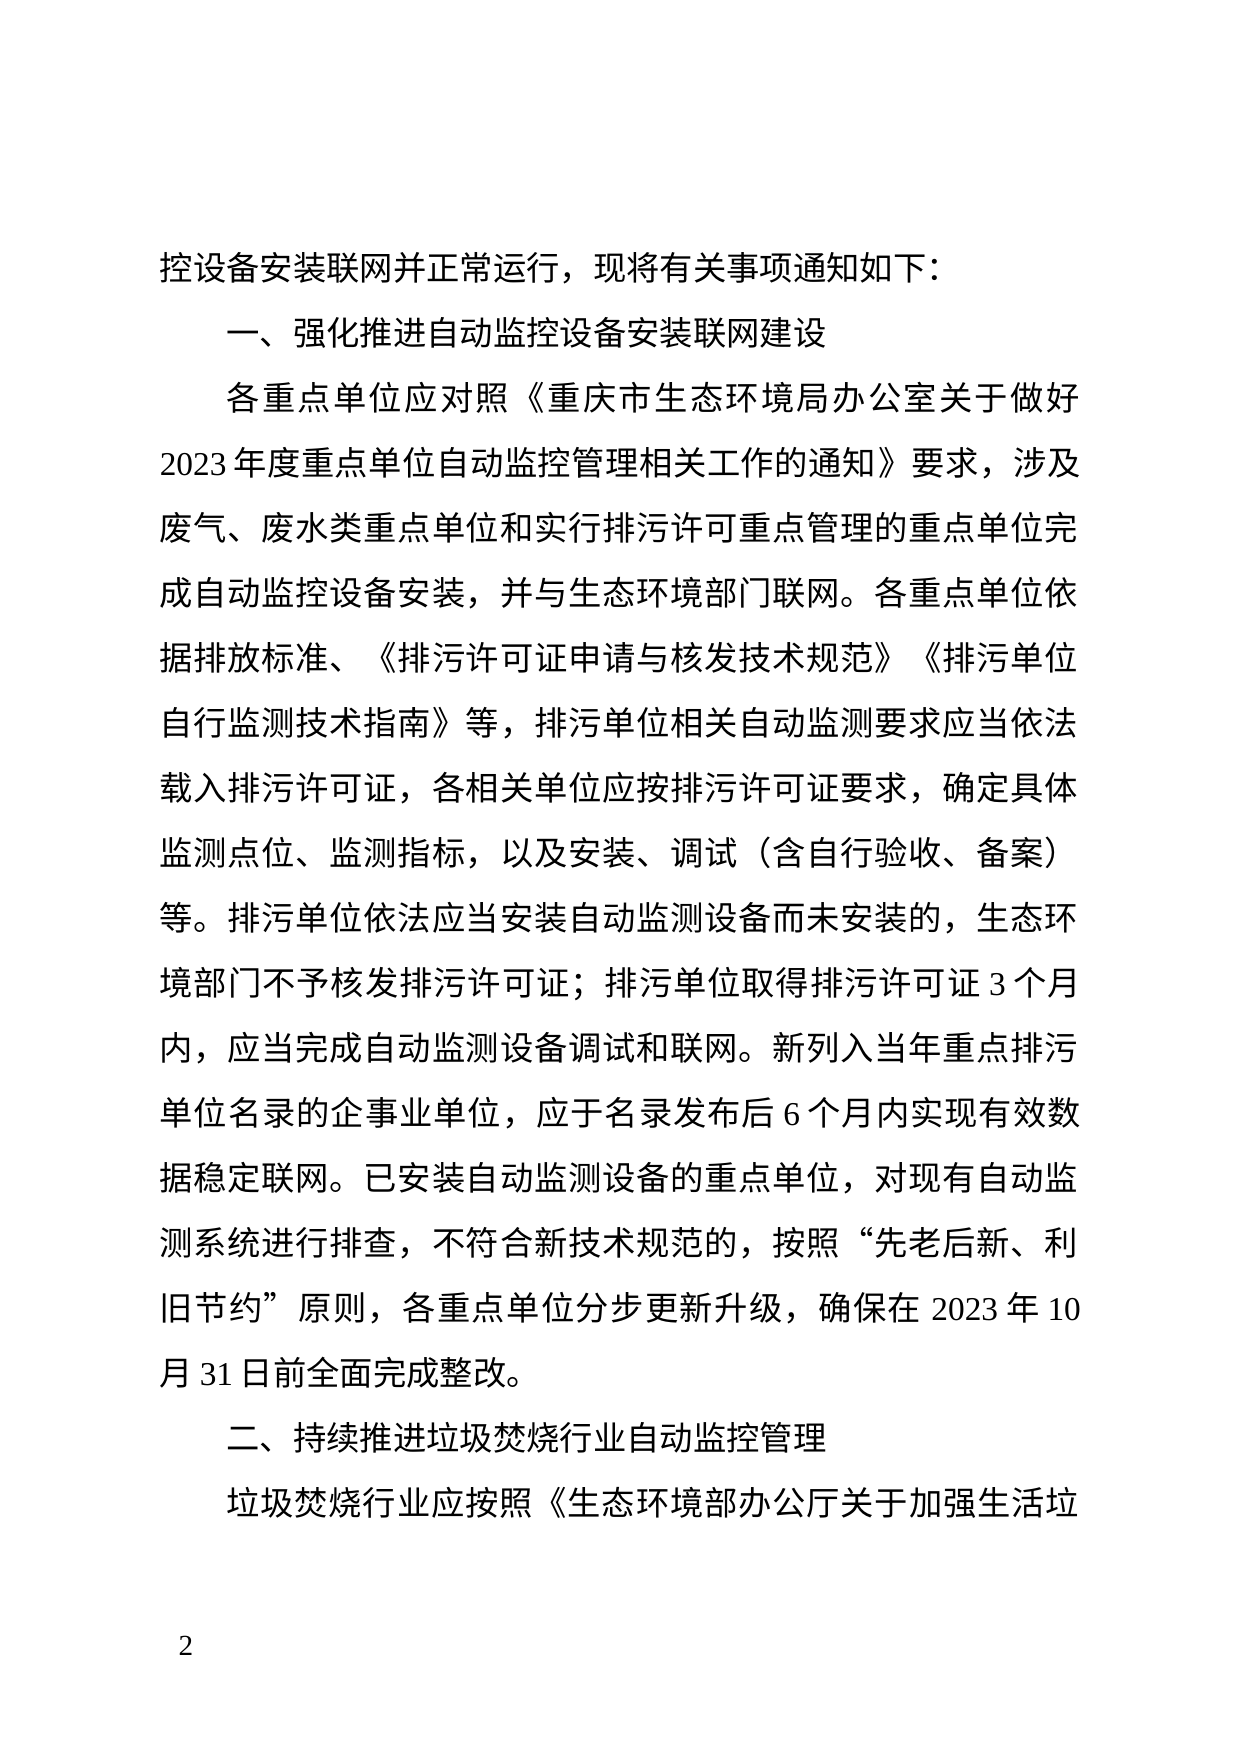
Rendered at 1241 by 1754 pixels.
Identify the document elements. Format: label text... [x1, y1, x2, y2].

text 二、持续推进垃圾焚烧行业自动监控管理 [159, 1403, 1081, 1468]
text 各重点单位应对照《重庆市生态环境局办公室关于做好2023年度重点单位自动监控管理相关工作的通知》要求，涉及废气、废水类重点单位和实行排污许可重点管理的重点单位完成自动监控设备安装，并与生态环境部门联网。各重点单位依据排放标准、《排污许可证申请与核发技术规范》《排污单位自行监测技术指南》等，排污单位相关自动监测要求应当依法载入排污许可证，各相关单位应按排污许可证要求，确定具体监测点位、监测指标，以及安装、调试（含自行验收、备案）等。排污单位依法应当安装自动监测设备而未安装的，生态环境部门不予核发排污许可证；排污单位取得排污许可证3个月内，应当完成自动监测设备调试和联网。新列入当年重点排污单位名录的企事业单位，应于名录发布后6个月内实现有效数据稳定联网。已安装自动监测设备的重点单位，对现有自动监测系统进行排查，不符合新技术规范的，按照“先老后新、利旧节约”原则，各重点单位分步更新升级，确保在2023年10月31日前全面完成整改。 [159, 363, 1081, 1403]
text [159, 233, 1081, 298]
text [159, 1468, 1081, 1533]
text 一、强化推进自动监控设备安装联网建设 [159, 298, 1081, 363]
